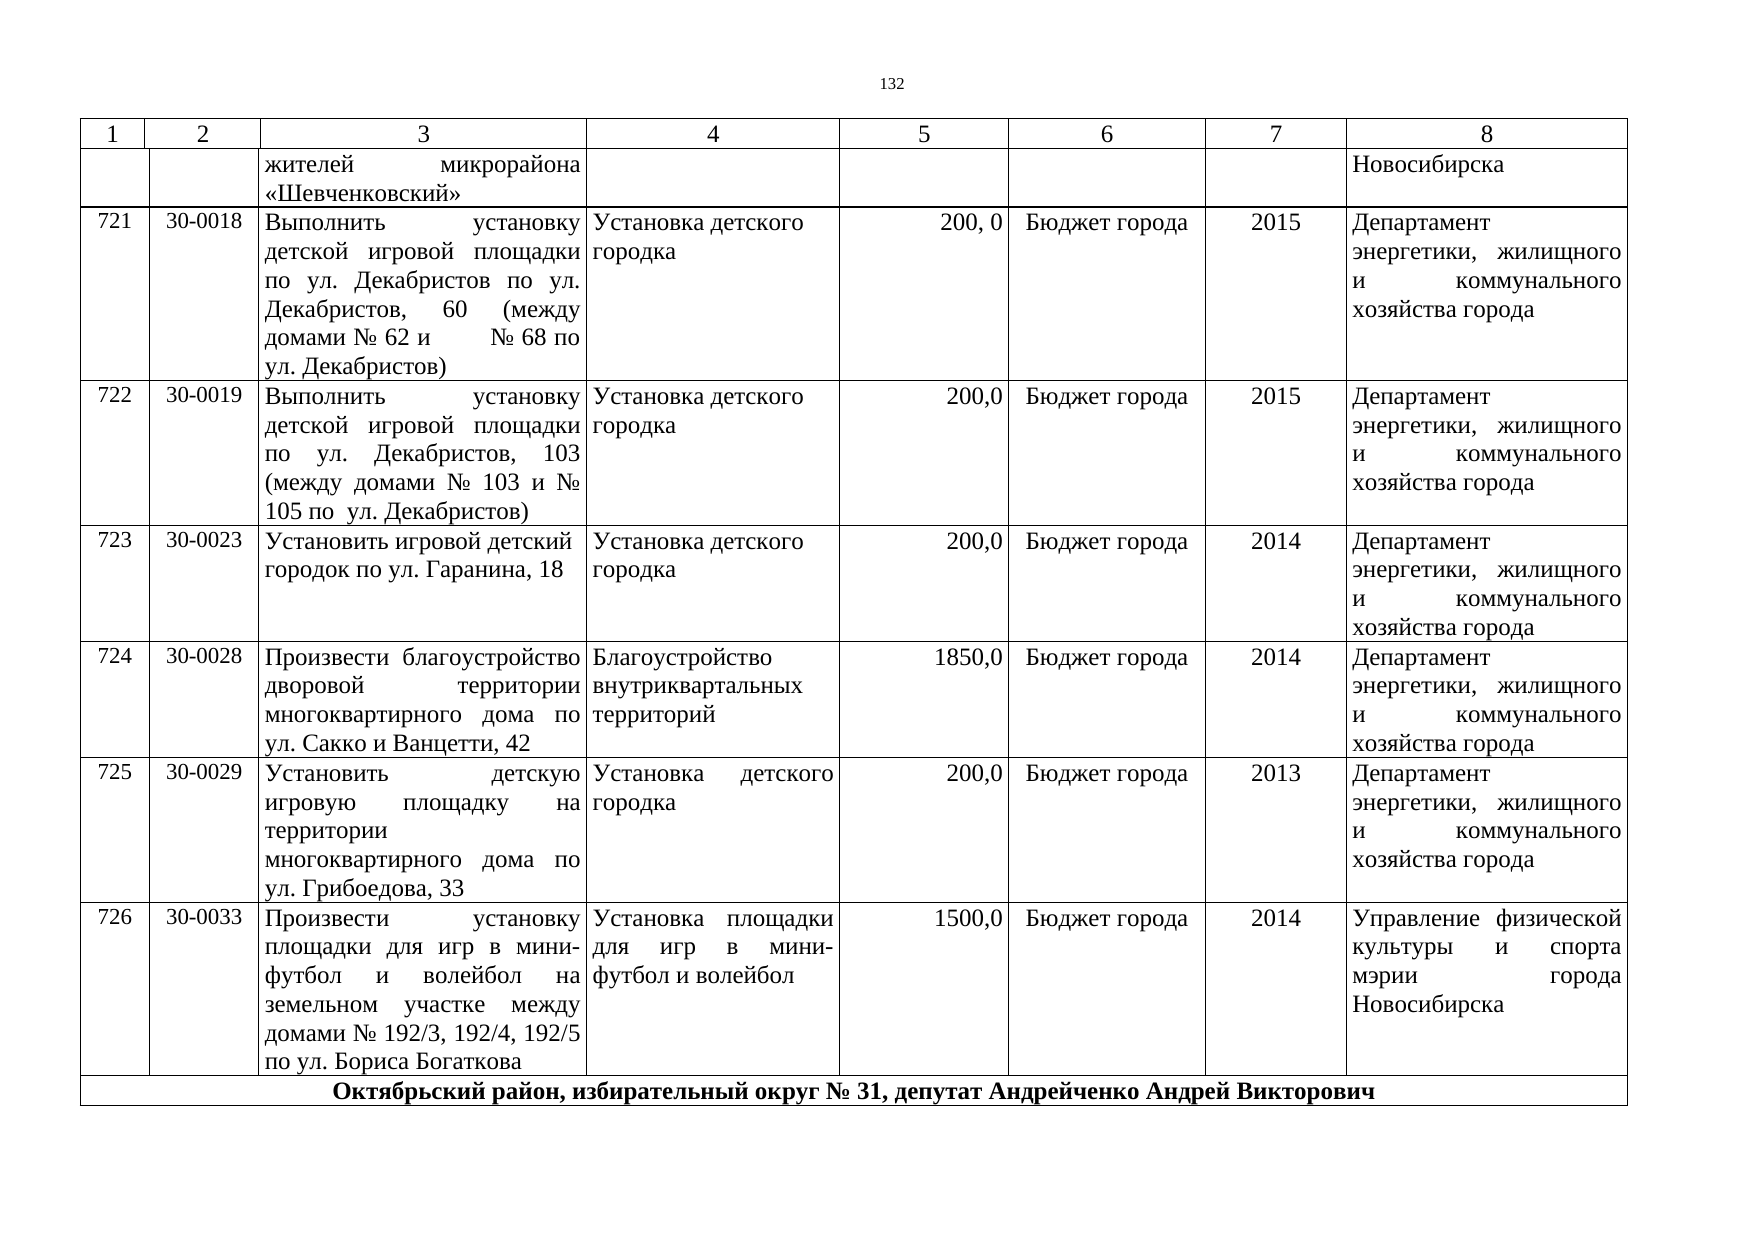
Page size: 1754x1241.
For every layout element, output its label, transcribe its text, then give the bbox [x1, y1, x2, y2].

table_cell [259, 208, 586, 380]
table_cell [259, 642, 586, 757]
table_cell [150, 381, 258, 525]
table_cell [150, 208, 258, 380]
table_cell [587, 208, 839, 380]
table_header 6 [1009, 119, 1205, 148]
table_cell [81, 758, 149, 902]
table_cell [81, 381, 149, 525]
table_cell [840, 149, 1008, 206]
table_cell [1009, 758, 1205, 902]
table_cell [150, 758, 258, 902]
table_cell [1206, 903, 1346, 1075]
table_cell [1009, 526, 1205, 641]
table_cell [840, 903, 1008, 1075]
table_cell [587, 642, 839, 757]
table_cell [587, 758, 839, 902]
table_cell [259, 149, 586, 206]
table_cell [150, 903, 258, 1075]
table_header 1 [81, 119, 144, 148]
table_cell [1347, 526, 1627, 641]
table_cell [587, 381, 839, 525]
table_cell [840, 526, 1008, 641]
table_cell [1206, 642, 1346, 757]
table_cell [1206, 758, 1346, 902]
table_header 4 [587, 119, 839, 148]
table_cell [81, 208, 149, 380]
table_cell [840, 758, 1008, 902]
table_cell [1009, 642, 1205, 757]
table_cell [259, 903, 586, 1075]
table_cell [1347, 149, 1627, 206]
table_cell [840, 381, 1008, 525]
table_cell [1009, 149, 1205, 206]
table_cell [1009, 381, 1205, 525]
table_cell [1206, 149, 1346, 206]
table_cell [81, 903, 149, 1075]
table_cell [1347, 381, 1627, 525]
table_header 3 [261, 119, 586, 148]
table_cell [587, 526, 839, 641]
table_header 7 [1206, 119, 1346, 148]
table_header 5 [840, 119, 1008, 148]
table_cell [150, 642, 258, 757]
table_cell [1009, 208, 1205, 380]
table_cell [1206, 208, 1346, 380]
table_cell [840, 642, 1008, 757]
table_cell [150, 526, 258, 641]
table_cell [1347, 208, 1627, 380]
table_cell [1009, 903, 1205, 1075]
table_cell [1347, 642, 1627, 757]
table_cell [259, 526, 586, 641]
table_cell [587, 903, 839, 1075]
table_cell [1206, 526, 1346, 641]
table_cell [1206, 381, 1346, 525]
table_header 2 [145, 119, 260, 148]
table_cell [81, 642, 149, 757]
table_header 8 [1347, 119, 1627, 148]
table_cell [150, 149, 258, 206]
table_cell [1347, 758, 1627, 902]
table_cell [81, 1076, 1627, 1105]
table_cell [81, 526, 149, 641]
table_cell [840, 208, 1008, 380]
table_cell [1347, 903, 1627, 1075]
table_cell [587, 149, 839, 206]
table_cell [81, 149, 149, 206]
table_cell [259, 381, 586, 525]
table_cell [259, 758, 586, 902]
